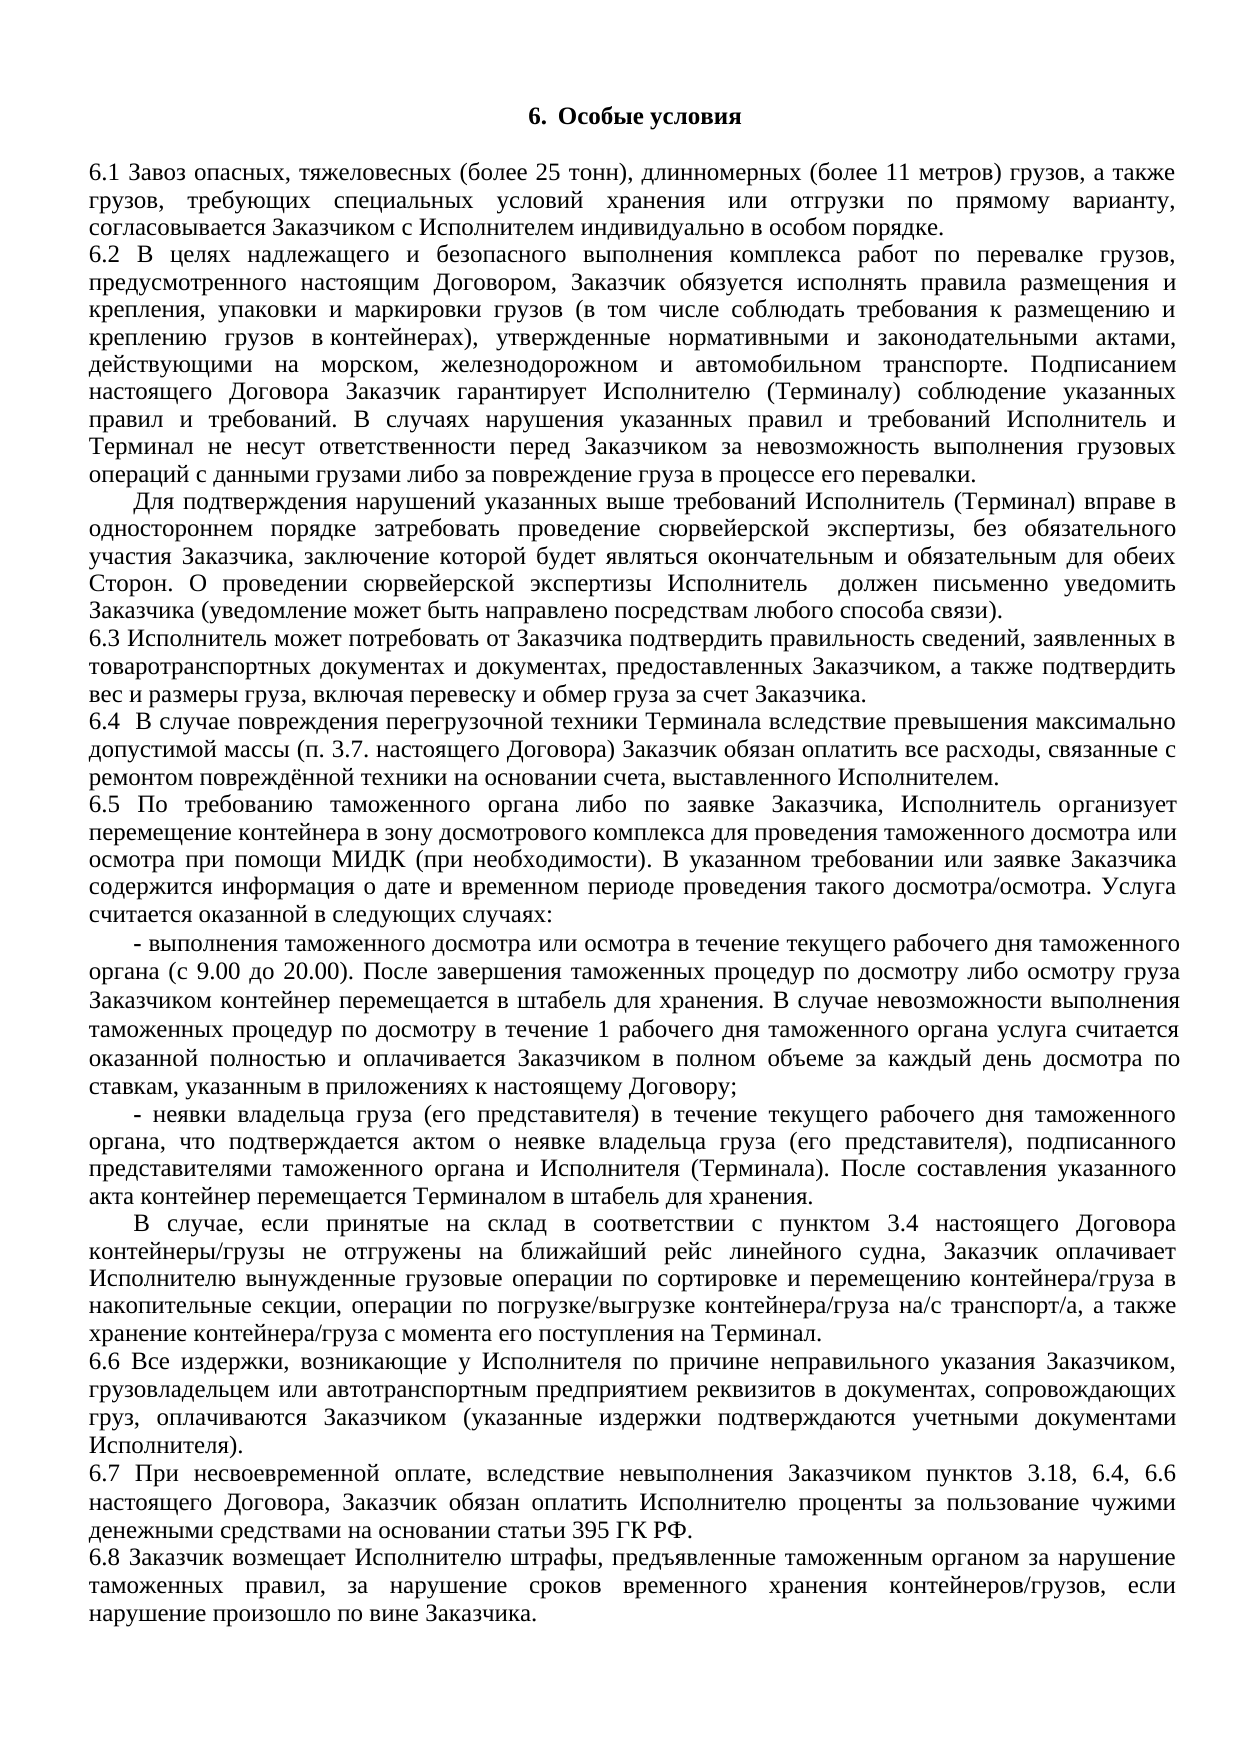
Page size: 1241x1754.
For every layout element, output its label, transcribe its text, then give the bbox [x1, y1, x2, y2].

text 6.2 В целях надлежащего и безопасного выполнения комплекса работ по перевалке грузов, предусмотренного настоящим Договором, Заказчик обязуется исполнять правила размещения и крепления, упаковки и маркировки грузов (в том числе соблюдать требования к размещению и креплению грузов в контейнерах), утвержденные нормативными и законодательными актами, действующими на морском, железнодорожном и автомобильном транспорте. Подписанием настоящего Договора Заказчик гарантирует Исполнителю (Терминалу) соблюдение указанных правил и требований. В случаях нарушения указанных правил и требований Исполнитель и Терминал не несут ответственности перед Заказчиком за невозможность выполнения грузовых операций с данными грузами либо за повреждение груза в процессе его перевалки. [89, 241, 1177, 487]
text 6.3 Исполнитель может потребовать от Заказчика подтвердить правильность сведений, заявленных в товаротранспортных документах и документах, предоставленных Заказчиком, а также подтвердить вес и размеры груза, включая перевеску и обмер груза за счет Заказчика. [89, 624, 1177, 708]
text 6.1 Завоз опасных, тяжеловесных (более 25 тонн), длинномерных (более 11 метров) грузов, а также грузов, требующих специальных условий хранения или отгрузки по прямому варианту, согласовывается Заказчиком с Исполнителем индивидуально в особом порядке. [89, 159, 1177, 241]
text Для подтверждения нарушений указанных выше требований Исполнитель (Терминал) вправе в одностороннем порядке затребовать проведение сюрвейерской экспертизы, без обязательного участия Заказчика, заключение которой будет являться окончательным и обязательным для обеих Сторон. О проведении сюрвейерской экспертизы Исполнитель должен письменно уведомить Заказчика (уведомление может быть направлено посредствам любого способа связи). [89, 487, 1177, 624]
text 6.5 По требованию таможенного органа либо по заявке Заказчика, Исполнитель организует перемещение контейнера в зону досмотрового комплекса для проведения таможенного досмотра или осмотра при помощи МИДК (при необходимости). В указанном требовании или заявке Заказчика содержится информация о дате и временном периоде проведения такого досмотра/осмотра. Услуга считается оказанной в следующих случаях: [89, 791, 1177, 928]
text 6.4 В случае повреждения перегрузочной техники Терминала вследствие превышения максимально допустимой массы (п. 3.7. настоящего Договора) Заказчик обязан оплатить все расходы, связанные с ремонтом повреждённой техники на основании счета, выставленного Исполнителем. [89, 708, 1177, 791]
text 6.6 Все издержки, возникающие у Исполнителя по причине неправильного указания Заказчиком, грузовладельцем или автотранспортным предприятием реквизитов в документах, сопровождающих груз, оплачиваются Заказчиком (указанные издержки подтверждаются учетными документами Исполнителя). [89, 1347, 1177, 1459]
text - неявки владельца груза (его представителя) в течение текущего рабочего дня таможенного органа, что подтверждается актом о неявке владельца груза (его представителя), подписанного представителями таможенного органа и Исполнителя (Терминала). После составления указанного акта контейнер перемещается Терминалом в штабель для хранения. [89, 1100, 1177, 1210]
text 6.8 Заказчик возмещает Исполнителю штрафы, предъявленные таможенным органом за нарушение таможенных правил, за нарушение сроков временного хранения контейнеров/грузов, если нарушение произошло по вине Заказчика. [89, 1544, 1177, 1627]
text В случае, если принятые на склад в соответствии с пунктом 3.4 настоящего Договора контейнеры/грузы не отгружены на ближайший рейс линейного судна, Заказчик оплачивает Исполнителю вынужденные грузовые операции по сортировке и перемещению контейнера/груза в накопительные секции, операции по погрузке/выгрузке контейнера/груза на/с транспорт/а, а также хранение контейнера/груза с момента его поступления на Терминал. [89, 1210, 1177, 1347]
text - выполнения таможенного досмотра или осмотра в течение текущего рабочего дня таможенного органа (с 9.00 до 20.00). После завершения таможенных процедур по досмотру либо осмотру груза Заказчиком контейнер перемещается в штабель для хранения. В случае невозможности выполнения таможенных процедур по досмотру в течение 1 рабочего дня таможенного органа услуга считается оказанной полностью и оплачивается Заказчиком в полном объеме за каждый день досмотра по ставкам, указанным в приложениях к настоящему Договору; [89, 928, 1181, 1100]
list Особые условия [89, 103, 1181, 130]
text 6.7 При несвоевременной оплате, вследствие невыполнения Заказчиком пунктов 3.18, 6.4, 6.6 настоящего Договора, Заказчик обязан оплатить Исполнителю проценты за пользование чужими денежными средствами на основании статьи 395 ГК РФ. [89, 1459, 1177, 1544]
